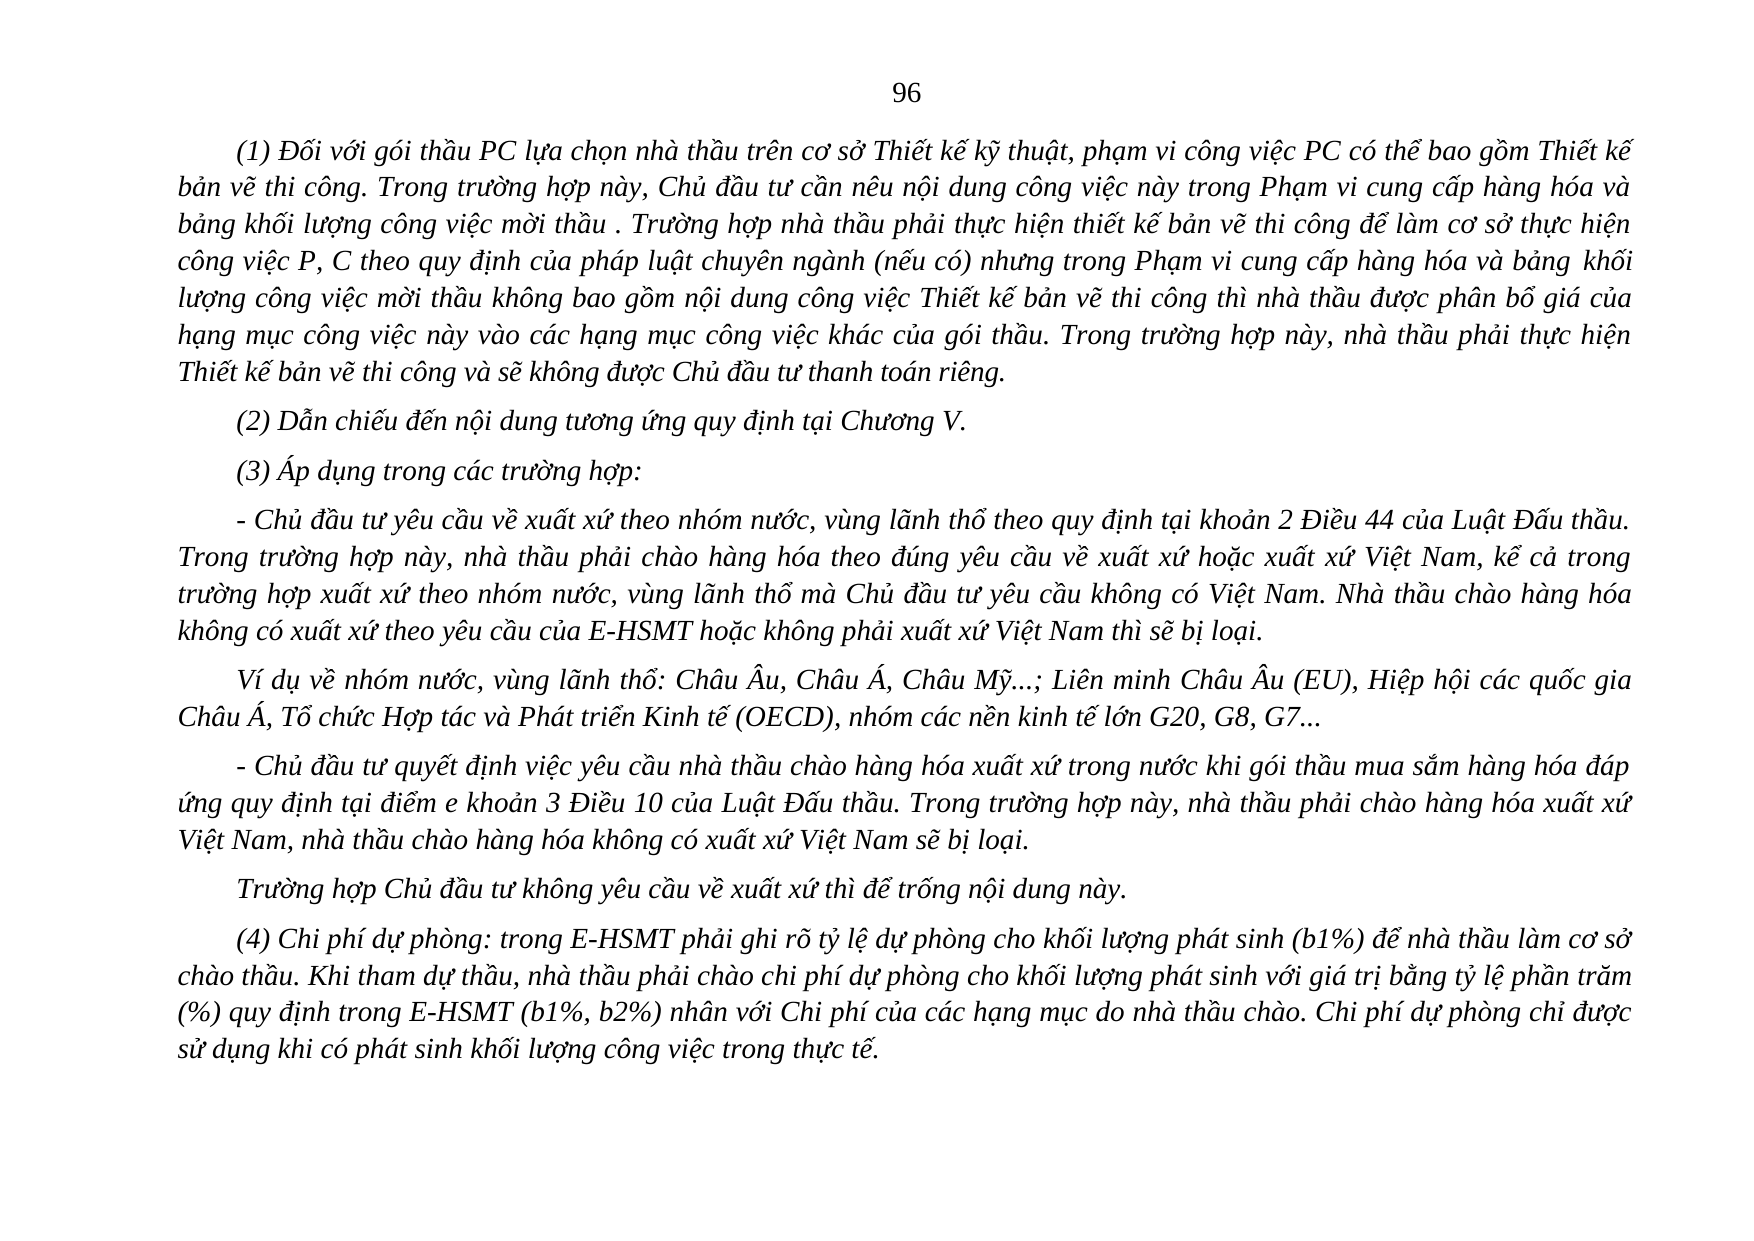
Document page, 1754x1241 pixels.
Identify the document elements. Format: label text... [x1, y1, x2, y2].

text - Chủ đầu tư quyết định việc yêu cầu nhà thầu chào hàng hóa xuất xứ trong nước khi gói thầu mua sắm hàng hóa đáp ứng quy định tại điểm e khoản 3 Điều 10 của Luật Đấu thầu. Trong trường hợp này, nhà thầu phải chào hàng hóa xuất xứ Việt Nam, nhà thầu chào hàng hóa không có xuất xứ Việt Nam sẽ bị loại. [177, 748, 1636, 856]
text (1) Đối với gói thầu PC lựa chọn nhà thầu trên cơ sở Thiết kế kỹ thuật, phạm vi công việc PC có thể bao gồm Thiết kế bản vẽ thi công. Trong trường hợp này, Chủ đầu tư cần nêu nội dung công việc này trong Phạm vi cung cấp hàng hóa và bảng khối lượng công việc mời thầu . Trường hợp nhà thầu phải thực hiện thiết kế bản vẽ thi công để làm cơ sở thực hiện công việc P, C theo quy định của pháp luật chuyên ngành (nếu có) nhưng trong Phạm vi cung cấp hàng hóa và bảng khối lượng công việc mời thầu không bao gồm nội dung công việc Thiết kế bản vẽ thi công thì nhà thầu được phân bổ giá của hạng mục công việc này vào các hạng mục công việc khác của gói thầu. Trong trường hợp này, nhà thầu phải thực hiện Thiết kế bản vẽ thi công và sẽ không được Chủ đầu tư thanh toán riêng. [177, 133, 1636, 387]
text (2) Dẫn chiếu đến nội dung tương ứng quy định tại Chương V. [177, 403, 1636, 437]
text Ví dụ về nhóm nước, vùng lãnh thổ: Châu Âu, Châu Á, Châu Mỹ...; Liên minh Châu Âu (EU), Hiệp hội các quốc gia Châu Á, Tổ chức Hợp tác và Phát triển Kinh tế (OECD), nhóm các nền kinh tế lớn G20, G8, G7... [177, 662, 1636, 732]
text (4) Chi phí dự phòng: trong E-HSMT phải ghi rõ tỷ lệ dự phòng cho khối lượng phát sinh (b1%) để nhà thầu làm cơ sở chào thầu. Khi tham dự thầu, nhà thầu phải chào chi phí dự phòng cho khối lượng phát sinh với giá trị bằng tỷ lệ phần trăm (%) quy định trong E-HSMT (b1%, b2%) nhân với Chi phí của các hạng mục do nhà thầu chào. Chi phí dự phòng chỉ được sử dụng khi có phát sinh khối lượng công việc trong thực tế. [177, 921, 1636, 1065]
text - Chủ đầu tư yêu cầu về xuất xứ theo nhóm nước, vùng lãnh thổ theo quy định tại khoản 2 Điều 44 của Luật Đấu thầu. Trong trường hợp này, nhà thầu phải chào hàng hóa theo đúng yêu cầu về xuất xứ hoặc xuất xứ Việt Nam, kể cả trong trường hợp xuất xứ theo nhóm nước, vùng lãnh thổ mà Chủ đầu tư yêu cầu không có Việt Nam. Nhà thầu chào hàng hóa không có xuất xứ theo yêu cầu của E-HSMT hoặc không phải xuất xứ Việt Nam thì sẽ bị loại. [177, 502, 1636, 646]
text (3) Áp dụng trong các trường hợp: [177, 453, 1636, 486]
text Trường hợp Chủ đầu tư không yêu cầu về xuất xứ thì để trống nội dung này. [177, 871, 1636, 905]
